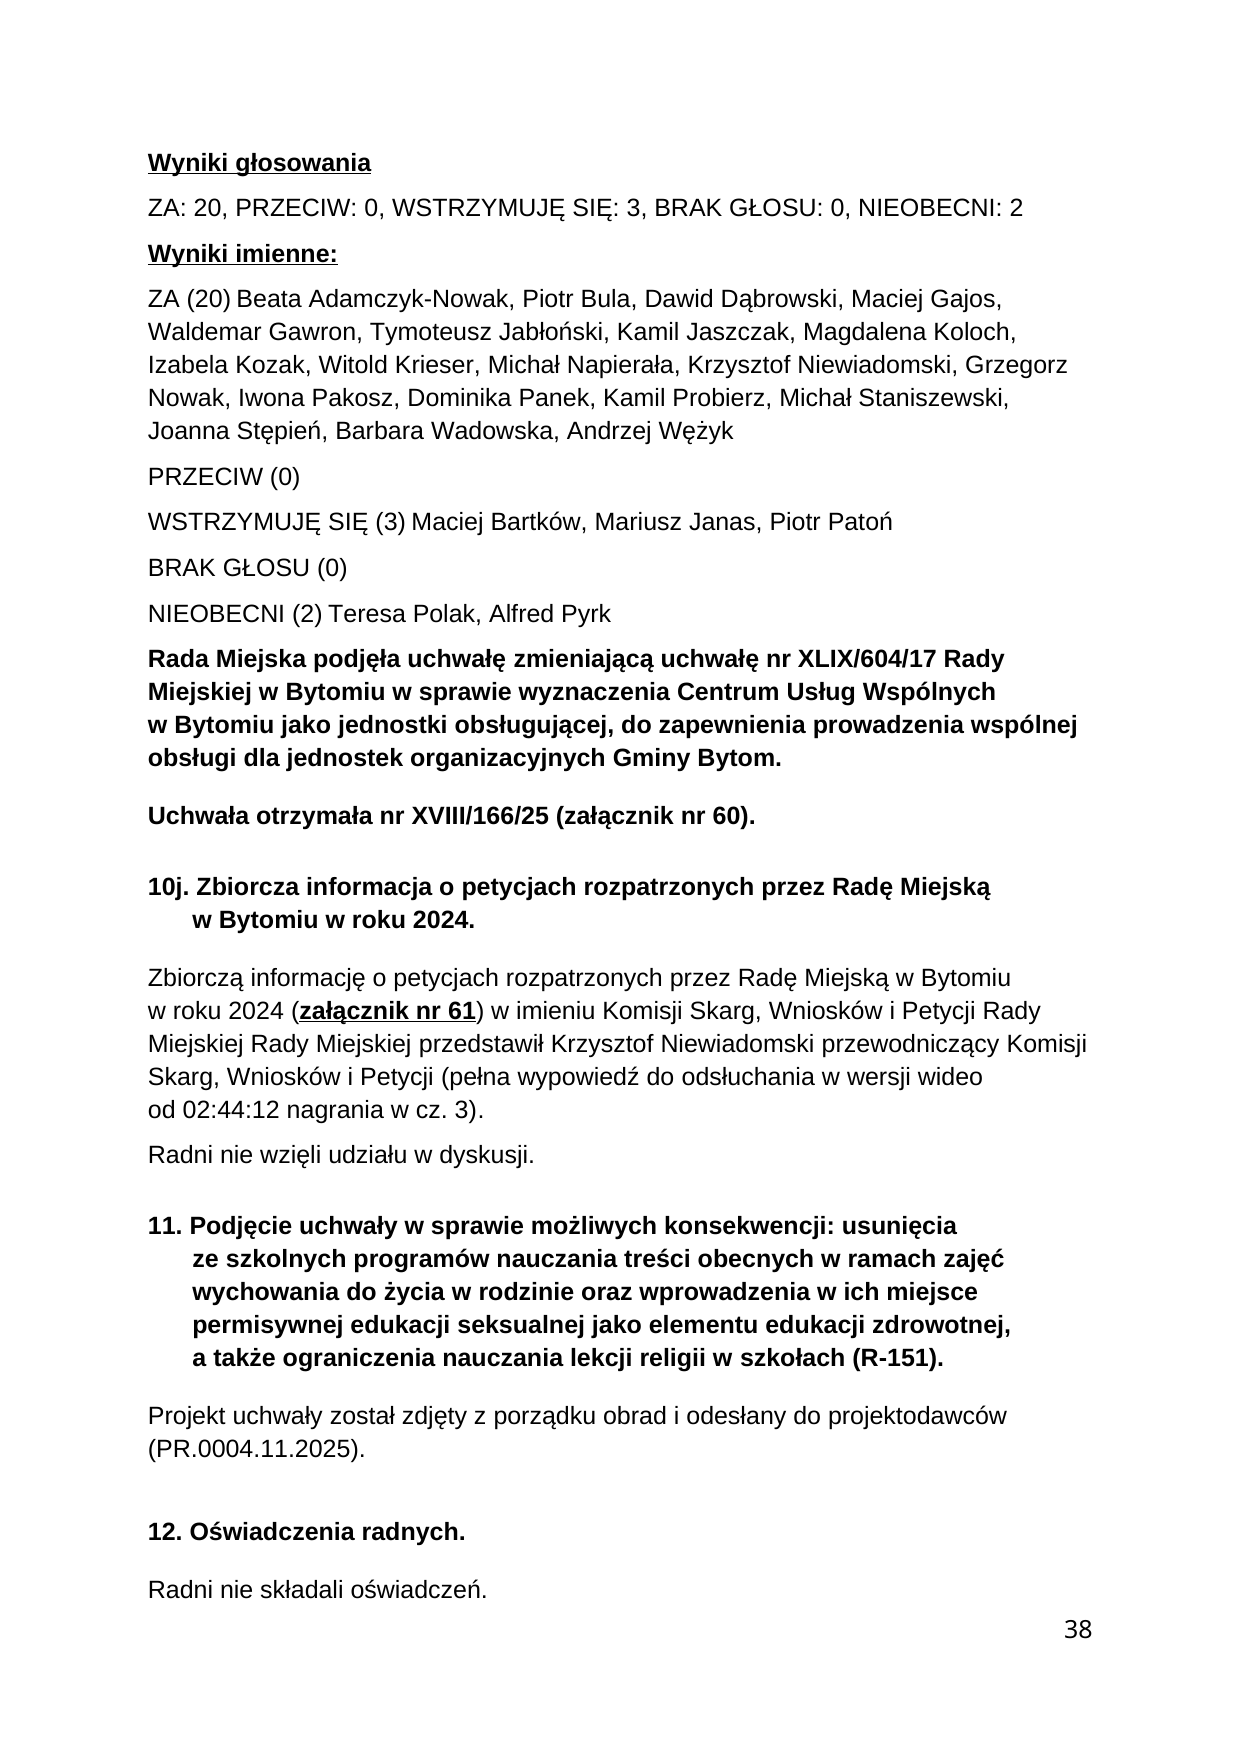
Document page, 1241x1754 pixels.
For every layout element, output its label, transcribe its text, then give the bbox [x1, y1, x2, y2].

text PRZECIW (0) [148, 462, 1092, 491]
text 10j. Zbiorcza informacja o petycjach rozpatrzonych przez Radę Miejską w Bytomiu w roku 2024. [148, 872, 1092, 933]
text 12. Oświadczenia radnych. [148, 1517, 1092, 1546]
text Uchwała otrzymała nr XVIII/166/25 (załącznik nr 60). [148, 801, 1092, 830]
text Wyniki imienne: [148, 239, 1092, 267]
text Projekt uchwały został zdjęty z porządku obrad i odesłany do projektodawców (PR.0004.11.2025). [148, 1401, 1092, 1463]
text WSTRZYMUJĘ SIĘ (3) Maciej Bartków, Mariusz Janas, Piotr Patoń [148, 507, 1092, 536]
text Radni nie wzięli udziału w dyskusji. [148, 1140, 1092, 1169]
text BRAK GŁOSU (0) [148, 553, 1092, 582]
text NIEOBECNI (2) Teresa Polak, Alfred Pyrk [148, 598, 1092, 627]
text 11. Podjęcie uchwały w sprawie możliwych konsekwencji: usunięcia ze szkolnych programów nauczania treści obecnych w ramach zajęć wychowania do życia w rodzinie oraz wprowadzenia w ich miejsce permisywnej edukacji seksualnej jako elementu edukacji zdrowotnej, a także ograniczenia nauczania lekcji religii w szkołach (R-151). [148, 1211, 1092, 1372]
text ZA (20) Beata Adamczyk-Nowak, Piotr Bula, Dawid Dąbrowski, Maciej Gajos, Waldemar Gawron, Tymoteusz Jabłoński, Kamil Jaszczak, Magdalena Koloch, Izabela Kozak, Witold Krieser, Michał Napierała, Krzysztof Niewiadomski, Grzegorz Nowak, Iwona Pakosz, Dominika Panek, Kamil Probierz, Michał Staniszewski, Joanna Stępień, Barbara Wadowska, Andrzej Wężyk [148, 284, 1092, 445]
text Wyniki głosowania [148, 148, 1092, 176]
text Zbiorczą informację o petycjach rozpatrzonych przez Radę Miejską w Bytomiu w roku 2024 (załącznik nr 61) w imieniu Komisji Skarg, Wniosków i Petycji Rady Miejskiej Rady Miejskiej przedstawił Krzysztof Niewiadomski przewodniczący Komisji Skarg, Wniosków i Petycji (pełna wypowiedź do odsłuchania w wersji wideo od 02:44:12 nagrania w cz. 3). [148, 963, 1092, 1124]
text Rada Miejska podjęła uchwałę zmieniającą uchwałę nr XLIX/604/17 Rady Miejskiej w Bytomiu w sprawie wyznaczenia Centrum Usług Wspólnych w Bytomiu jako jednostki obsługującej, do zapewnienia prowadzenia wspólnej obsługi dla jednostek organizacyjnych Gminy Bytom. [148, 644, 1092, 772]
text ZA: 20, PRZECIW: 0, WSTRZYMUJĘ SIĘ: 3, BRAK GŁOSU: 0, NIEOBECNI: 2 [148, 193, 1092, 222]
text Radni nie składali oświadczeń. [148, 1575, 1092, 1604]
